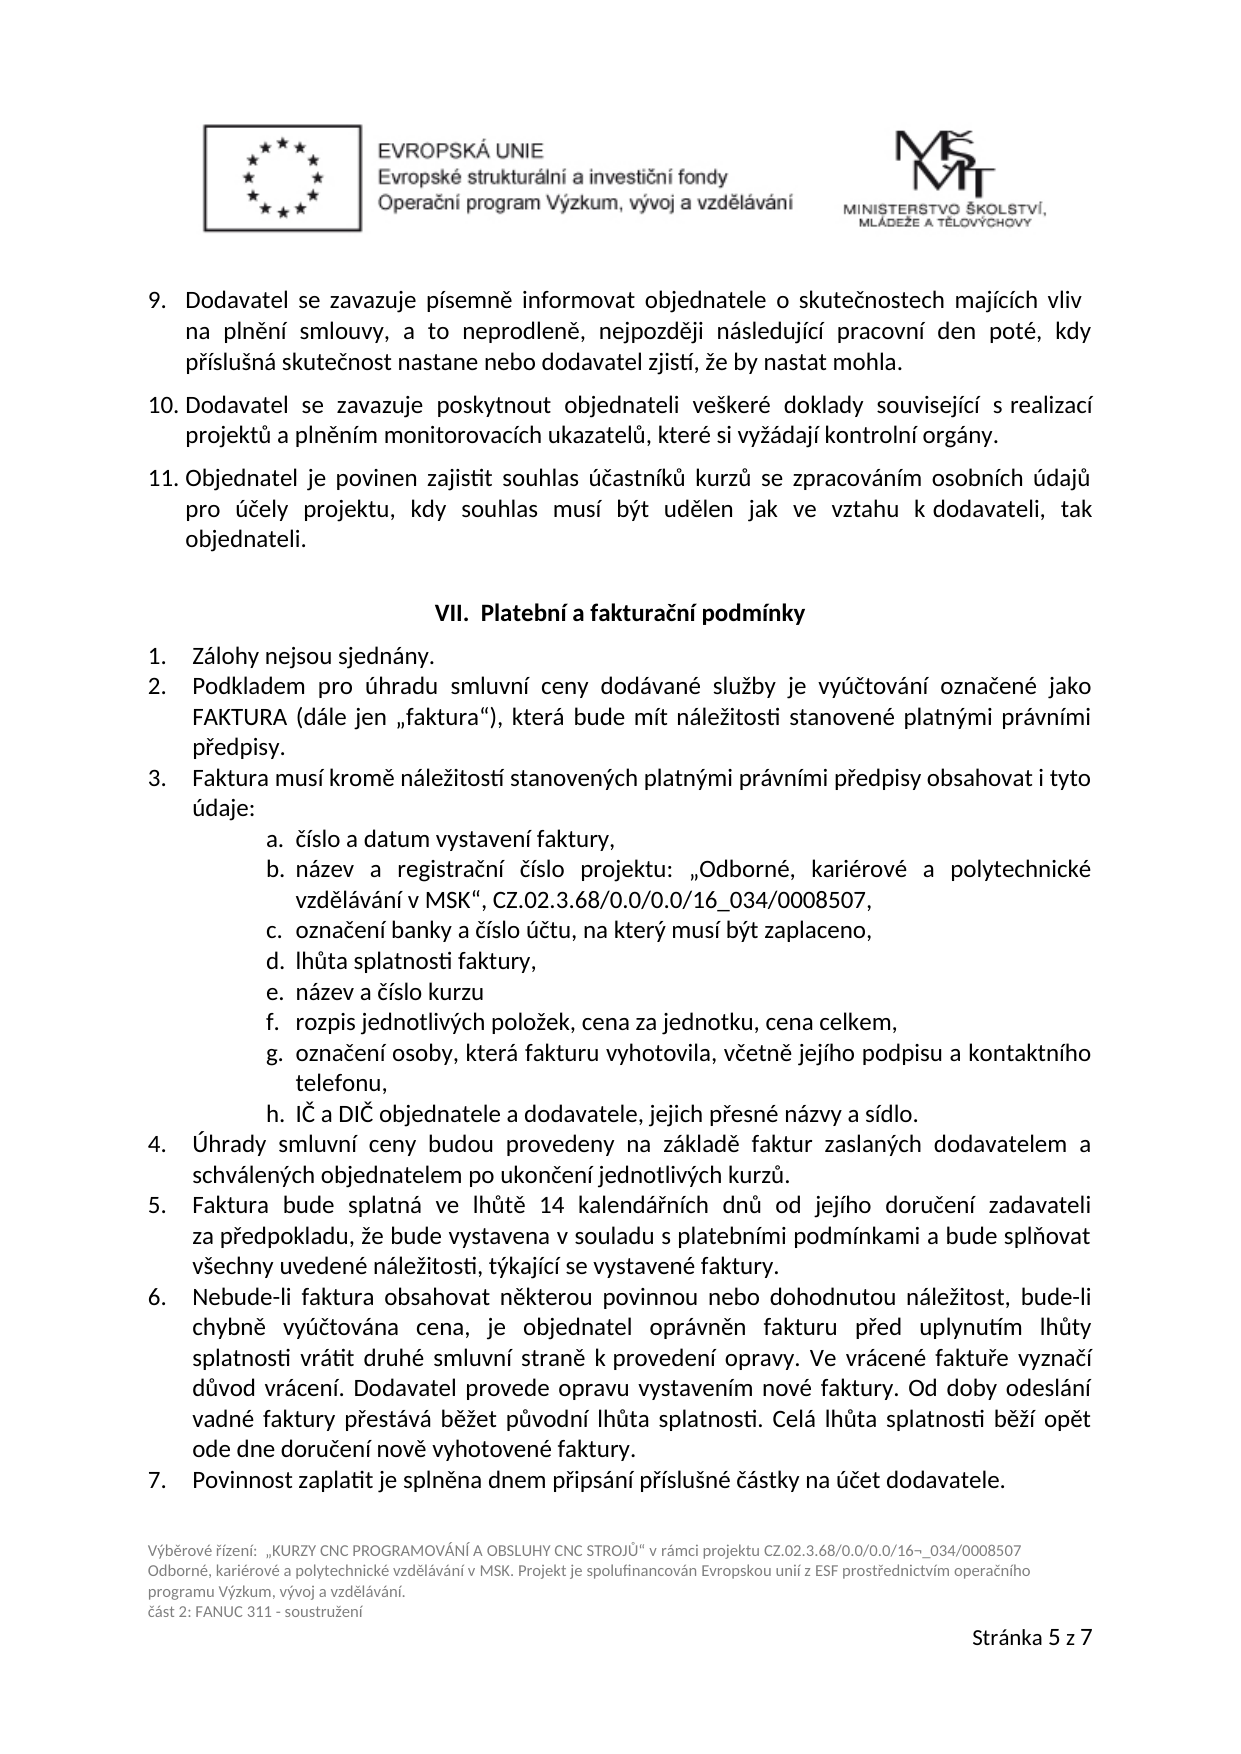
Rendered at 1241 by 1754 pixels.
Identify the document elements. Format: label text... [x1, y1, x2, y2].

list Nebude-li faktura obsahovat některou povinnou nebo dohodnutou náležitost, bude-li chybně vyúčtována cena, je objednatel oprávněn fakturu před uplynutím lhůty splatnosti vrátit druhé smluvní straně k provedení opravy. Ve vrácené faktuře vyznačí důvod vrácení. Dodavatel provede opravu vystavením nové faktury. Od doby odeslání vadné faktury přestává běžet původní lhůta splatnosti. Celá lhůta splatnosti běží opět ode dne doručení nově vyhotovené faktury. [148, 1281, 1092, 1464]
list Povinnost zaplatit je splněna dnem připsání příslušné částky na účet dodavatele. [148, 1464, 1092, 1494]
list Objednatel je povinen zajistit souhlas účastníků kurzů se zpracováním osobních údajů pro účely projektu, kdy souhlas musí být udělen jak ve vztahu k dodavateli, tak objednateli. [148, 462, 1092, 554]
list Faktura bude splatná ve lhůtě 14 kalendářních dnů od jejího doručení zadavateli za předpokladu, že bude vystavena v souladu s platebními podmínkami a bude splňovat všechny uvedené náležitosti, týkající se vystavené faktury. [148, 1189, 1092, 1281]
picture [147, 73, 1093, 285]
list Dodavatel se zavazuje písemně informovat objednatele o skutečnostech majících vliv na plnění smlouvy, a to neprodleně, nejpozději následující pracovní den poté, kdy příslušná skutečnost nastane nebo dodavatel zjistí, že by nastat mohla. [148, 285, 1092, 376]
list lhůta splatnosti faktury, [266, 945, 1092, 976]
list číslo a datum vystavení faktury, [266, 823, 1092, 853]
list Úhrady smluvní ceny budou provedeny na základě faktur zaslaných dodavatelem a schválených objednatelem po ukončení jednotlivých kurzů. [148, 1128, 1092, 1189]
list rozpis jednotlivých položek, cena za jednotku, cena celkem, [266, 1006, 1092, 1037]
text VII. Platební a fakturační podmínky [148, 597, 1092, 627]
list Podkladem pro úhradu smluvní ceny dodávané služby je vyúčtování označené jako FAKTURA (dále jen „faktura“), která bude mít náležitosti stanovené platnými právními předpisy. [148, 670, 1092, 762]
list Faktura musí kromě náležitostí stanovených platnými právními předpisy obsahovat i tyto údaje: [148, 762, 1092, 823]
list IČ a DIČ objednatele a dodavatele, jejich přesné názvy a sídlo. [266, 1098, 1092, 1128]
list název a registrační číslo projektu: „Odborné, kariérové a polytechnické vzdělávání v MSK“, CZ.02.3.68/0.0/0.0/16_034/0008507, [266, 853, 1092, 914]
list název a číslo kurzu [266, 976, 1092, 1006]
list Zálohy nejsou sjednány. [148, 640, 1092, 670]
list označení osoby, která fakturu vyhotovila, včetně jejího podpisu a kontaktního telefonu, [266, 1037, 1092, 1098]
list označení banky a číslo účtu, na který musí být zaplaceno, [266, 914, 1092, 945]
list Dodavatel se zavazuje poskytnout objednateli veškeré doklady související s realizací projektů a plněním monitorovacích ukazatelů, které si vyžádají kontrolní orgány. [148, 389, 1092, 450]
